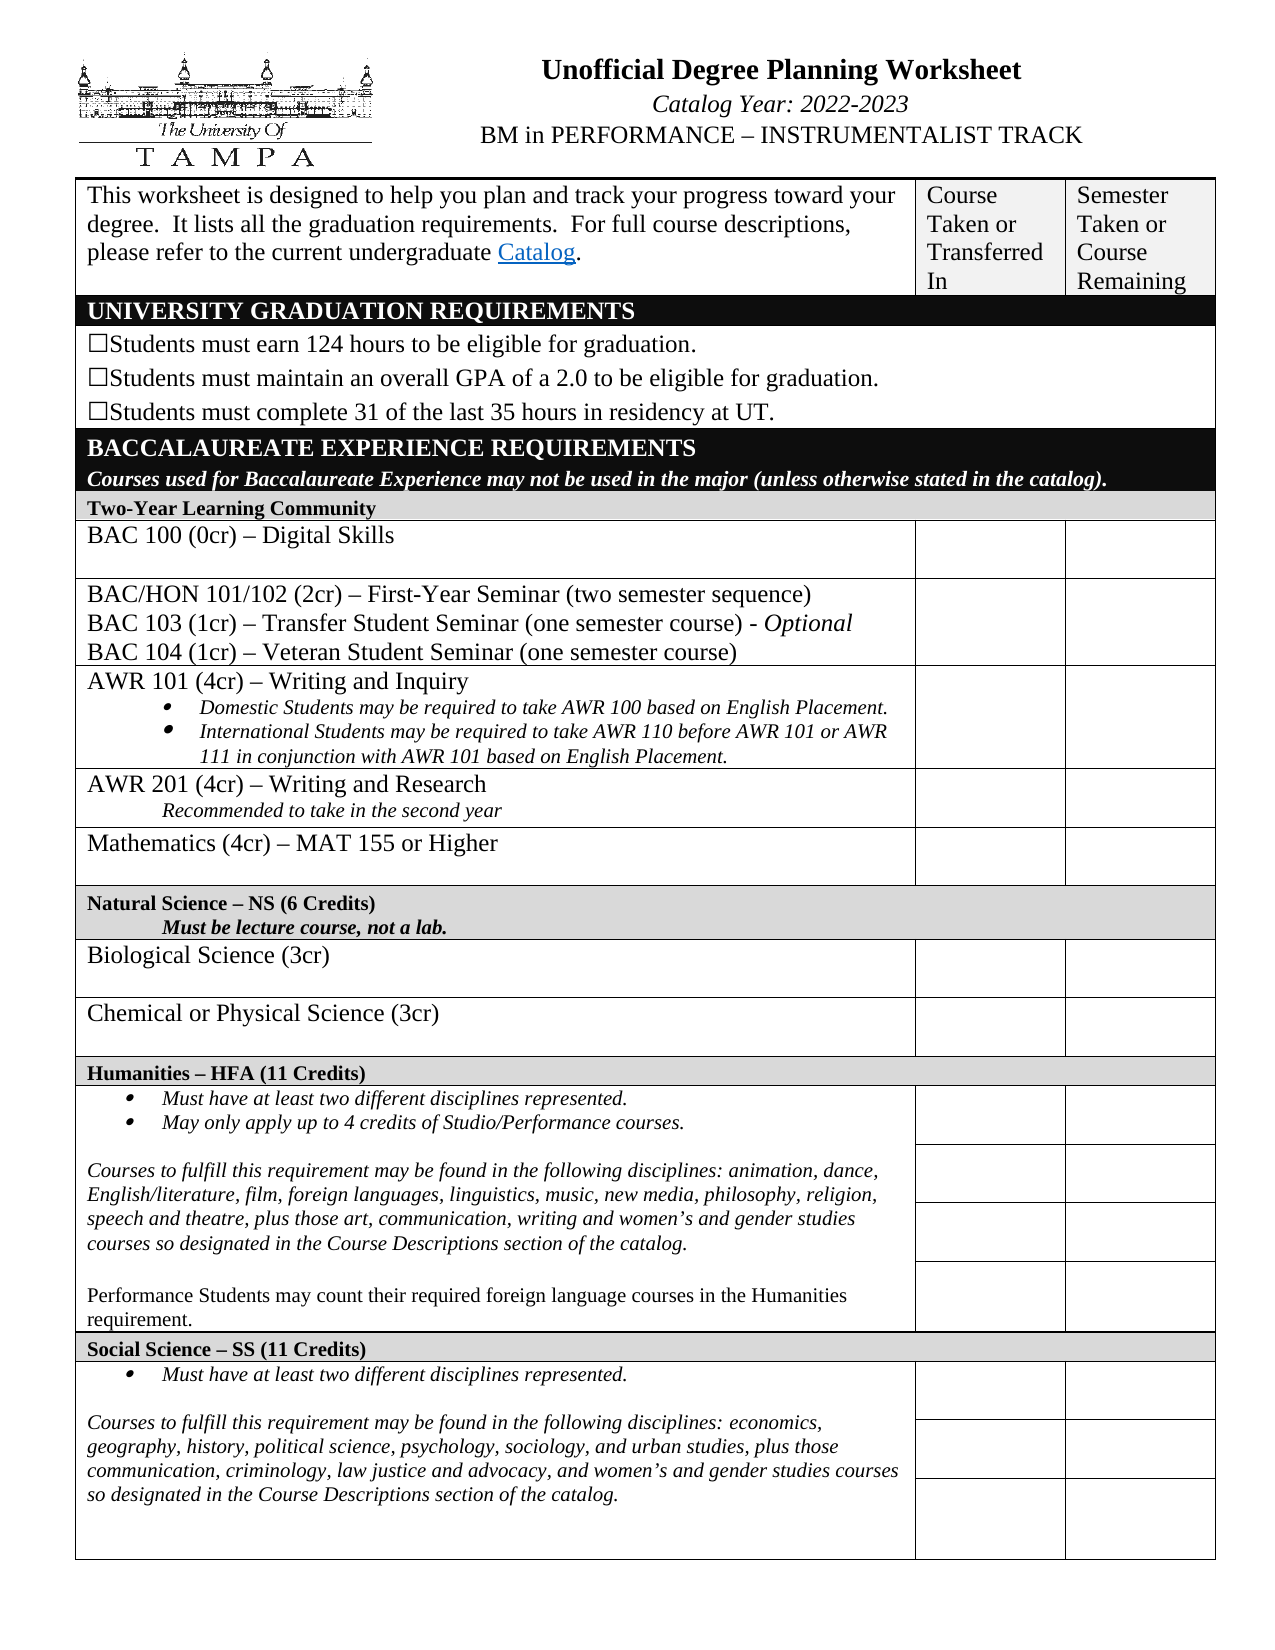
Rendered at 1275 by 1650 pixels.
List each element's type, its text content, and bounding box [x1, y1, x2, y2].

table_cell [1066, 1145, 1215, 1202]
table_cell [1066, 1203, 1215, 1261]
table_cell [1066, 1362, 1215, 1419]
table_cell Students must earn 124 hours to be eligible for graduation. Students must maintain an overall GPA of a 2.0 to be eligible for graduation. Students must complete 31 of the last 35 hours in residency at UT. [76, 326, 1215, 428]
table_cell [916, 828, 1065, 885]
table_cell [916, 998, 1065, 1056]
table_cell [916, 1145, 1065, 1202]
table_cell [1066, 521, 1215, 578]
table_cell BAC/HON 101/102 (2cr) – First-Year Seminar (two semester sequence) BAC 103 (1cr) – Transfer Student Seminar (one semester course) - Optional BAC 104 (1cr) – Veteran Student Seminar (one semester course) [76, 579, 915, 665]
table_cell [916, 579, 1065, 665]
table_cell Natural Science – NS (6 Credits) Must be lecture course, not a lab. [76, 886, 1215, 939]
table_cell [1066, 579, 1215, 665]
table_cell Two-Year Learning Community [76, 491, 1215, 519]
table_cell Must have at least two different disciplines represented. Courses to fulfill this requirement may be found in the following disciplines: economics, geography, history, political science, psychology, sociology, and urban studies, plus those communication, criminology, law justice and advocacy, and women’s and gender studies courses so designated in the Course Descriptions section of the catalog. [76, 1362, 915, 1559]
table_cell Social Science – SS (11 Credits) [76, 1333, 1215, 1361]
table_cell UNIVERSITY GRADUATION REQUIREMENTS [76, 296, 1215, 325]
table_cell [1066, 940, 1215, 997]
table_cell [916, 940, 1065, 997]
table_cell [1066, 828, 1215, 885]
table_cell Humanities – HFA (11 Credits) [76, 1057, 1215, 1085]
table_cell [1066, 666, 1215, 768]
table_cell [916, 521, 1065, 578]
table_cell [1066, 1086, 1215, 1143]
table_cell AWR 201 (4cr) – Writing and Research Recommended to take in the second year [76, 769, 915, 827]
table_header This worksheet is designed to help you plan and track your progress toward your degree. It lists all the graduation requirements. For full course descriptions, please refer to the current undergraduate Catalog. [76, 180, 915, 295]
table_cell [916, 1420, 1065, 1478]
table_header Course Taken or Transferred In [916, 180, 1065, 295]
table_cell [916, 1203, 1065, 1261]
table_cell [916, 769, 1065, 827]
table_cell [1066, 1479, 1215, 1559]
table_cell BAC 100 (0cr) – Digital Skills [76, 521, 915, 578]
table_cell Must have at least two different disciplines represented. May only apply up to 4 credits of Studio/Performance courses. Courses to fulfill this requirement may be found in the following disciplines: animation, dance, English/literature, film, foreign languages, linguistics, music, new media, philosophy, religion, speech and theatre, plus those art, communication, writing and women’s and gender studies courses so designated in the Course Descriptions section of the catalog. Performance Students may count their required foreign language courses in the Humanities requirement. [76, 1086, 915, 1331]
table_cell Mathematics (4cr) – MAT 155 or Higher [76, 828, 915, 885]
table_cell [1066, 1262, 1215, 1331]
table_cell [916, 1479, 1065, 1559]
table_header Semester Taken or Course Remaining [1066, 180, 1215, 295]
table_cell [916, 1086, 1065, 1143]
table_cell [1066, 998, 1215, 1056]
table_cell [916, 1362, 1065, 1419]
table_cell AWR 101 (4cr) – Writing and Inquiry Domestic Students may be required to take AWR 100 based on English Placement. International Students may be required to take AWR 110 before AWR 101 or AWR 111 in conjunction with AWR 101 based on English Placement. [76, 666, 915, 768]
table_cell Chemical or Physical Science (3cr) [76, 998, 915, 1056]
table_cell [1066, 769, 1215, 827]
table_cell [916, 666, 1065, 768]
table_cell [916, 1262, 1065, 1331]
table_cell [1066, 1420, 1215, 1478]
table_cell Biological Science (3cr) [76, 940, 915, 997]
table_cell BACCALAUREATE EXPERIENCE REQUIREMENTS Courses used for Baccalaureate Experience may not be used in the major (unless otherwise stated in the catalog). [76, 429, 1215, 491]
